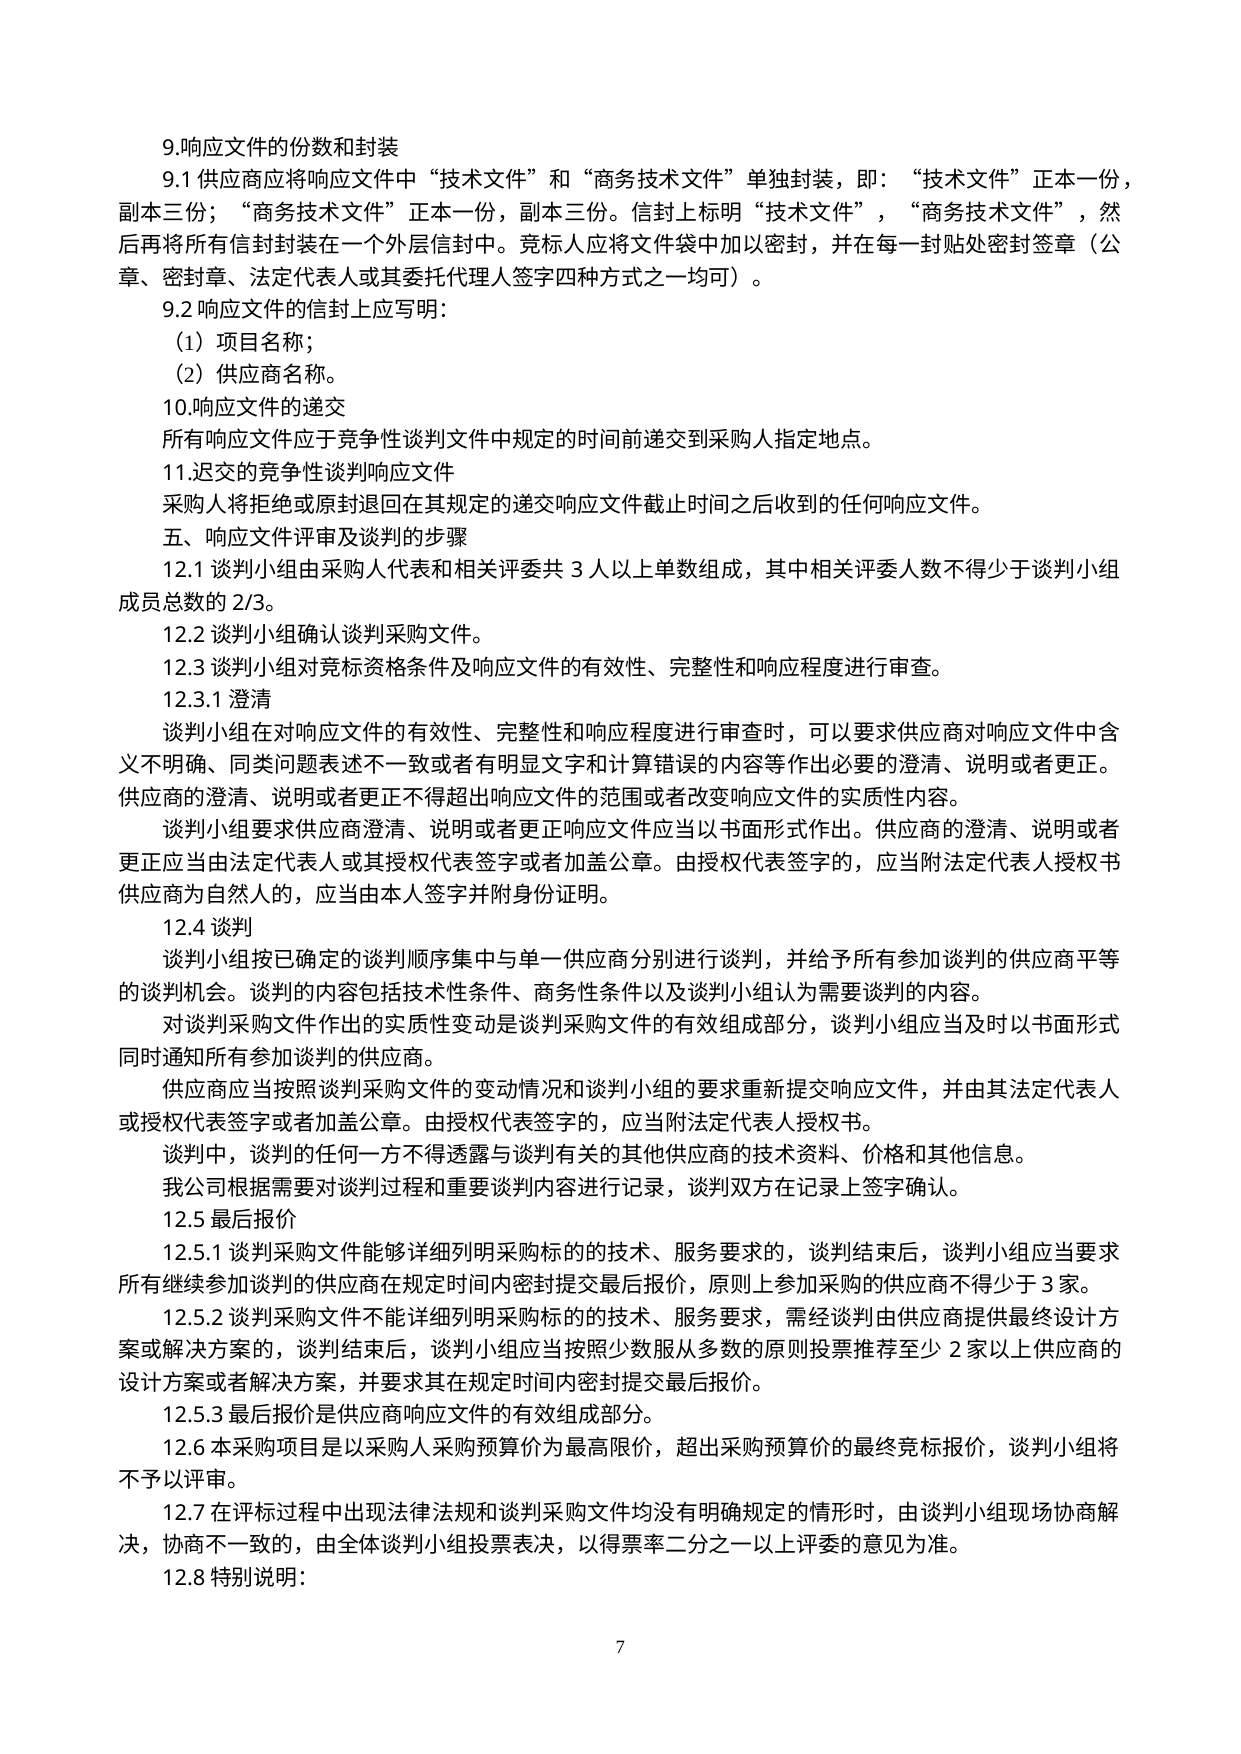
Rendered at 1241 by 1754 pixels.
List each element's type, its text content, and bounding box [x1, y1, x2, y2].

text 五、响应文件评审及谈判的步骤 [118, 519, 1122, 552]
text 我公司根据需要对谈判过程和重要谈判内容进行记录，谈判双方在记录上签字确认。 [118, 1169, 1122, 1202]
text 谈判小组按已确定的谈判顺序集中与单一供应商分别进行谈判，并给予所有参加谈判的供应商平等的谈判机会。谈判的内容包括技术性条件、商务性条件以及谈判小组认为需要谈判的内容。 [118, 942, 1122, 1007]
text 12.3谈判小组对竞标资格条件及响应文件的有效性、完整性和响应程度进行审查。 [118, 649, 1122, 682]
text （1）项目名称； [118, 324, 1122, 357]
text 采购人将拒绝或原封退回在其规定的递交响应文件截止时间之后收到的任何响应文件。 [118, 487, 1122, 519]
text 12.5.3最后报价是供应商响应文件的有效组成部分。 [118, 1397, 1122, 1429]
text 12.4谈判 [118, 909, 1122, 942]
text 谈判小组要求供应商澄清、说明或者更正响应文件应当以书面形式作出。供应商的澄清、说明或者更正应当由法定代表人或其授权代表签字或者加盖公章。由授权代表签字的，应当附法定代表人授权书。供应商为自然人的，应当由本人签字并附身份证明。 [118, 812, 1122, 909]
text 供应商应当按照谈判采购文件的变动情况和谈判小组的要求重新提交响应文件，并由其法定代表人或授权代表签字或者加盖公章。由授权代表签字的，应当附法定代表人授权书。 [118, 1072, 1122, 1137]
text （2）供应商名称。 [118, 357, 1122, 389]
text 9.响应文件的份数和封装 [118, 129, 1122, 162]
text 12.1谈判小组由采购人代表和相关评委共3人以上单数组成，其中相关评委人数不得少于谈判小组成员总数的2/3。 [118, 552, 1122, 617]
text 9.2响应文件的信封上应写明： [118, 292, 1122, 324]
text 谈判小组在对响应文件的有效性、完整性和响应程度进行审查时，可以要求供应商对响应文件中含义不明确、同类问题表述不一致或者有明显文字和计算错误的内容等作出必要的澄清、说明或者更正。供应商的澄清、说明或者更正不得超出响应文件的范围或者改变响应文件的实质性内容。 [118, 714, 1122, 812]
text 谈判中，谈判的任何一方不得透露与谈判有关的其他供应商的技术资料、价格和其他信息。 [118, 1137, 1122, 1169]
text 所有响应文件应于竞争性谈判文件中规定的时间前递交到采购人指定地点。 [118, 422, 1122, 454]
text 12.3.1澄清 [118, 682, 1122, 714]
text 11.迟交的竞争性谈判响应文件 [118, 454, 1122, 487]
text 12.2谈判小组确认谈判采购文件。 [118, 617, 1122, 649]
text 12.8特别说明： [118, 1559, 1122, 1592]
text 12.6本采购项目是以采购人采购预算价为最高限价，超出采购预算价的最终竞标报价，谈判小组将不予以评审。 [118, 1429, 1122, 1494]
text 9.1供应商应将响应文件中“技术文件”和“商务技术文件”单独封装，即：“技术文件”正本一份，副本三份；“商务技术文件”正本一份，副本三份。信封上标明“技术文件”，“商务技术文件”，然后再将所有信封封装在一个外层信封中。竞标人应将文件袋中加以密封，并在每一封贴处密封签章（公章、密封章、法定代表人或其委托代理人签字四种方式之一均可）。 [118, 162, 1122, 292]
text 对谈判采购文件作出的实质性变动是谈判采购文件的有效组成部分，谈判小组应当及时以书面形式同时通知所有参加谈判的供应商。 [118, 1007, 1122, 1072]
text 12.7在评标过程中出现法律法规和谈判采购文件均没有明确规定的情形时，由谈判小组现场协商解决，协商不一致的，由全体谈判小组投票表决，以得票率二分之一以上评委的意见为准。 [118, 1494, 1122, 1559]
text 12.5.1谈判采购文件能够详细列明采购标的的技术、服务要求的，谈判结束后，谈判小组应当要求所有继续参加谈判的供应商在规定时间内密封提交最后报价，原则上参加采购的供应商不得少于3家。 [118, 1234, 1122, 1299]
text 12.5最后报价 [118, 1202, 1122, 1234]
text 12.5.2谈判采购文件不能详细列明采购标的的技术、服务要求，需经谈判由供应商提供最终设计方案或解决方案的，谈判结束后，谈判小组应当按照少数服从多数的原则投票推荐至少2家以上供应商的设计方案或者解决方案，并要求其在规定时间内密封提交最后报价。 [118, 1299, 1122, 1397]
text 10.响应文件的递交 [118, 389, 1122, 422]
